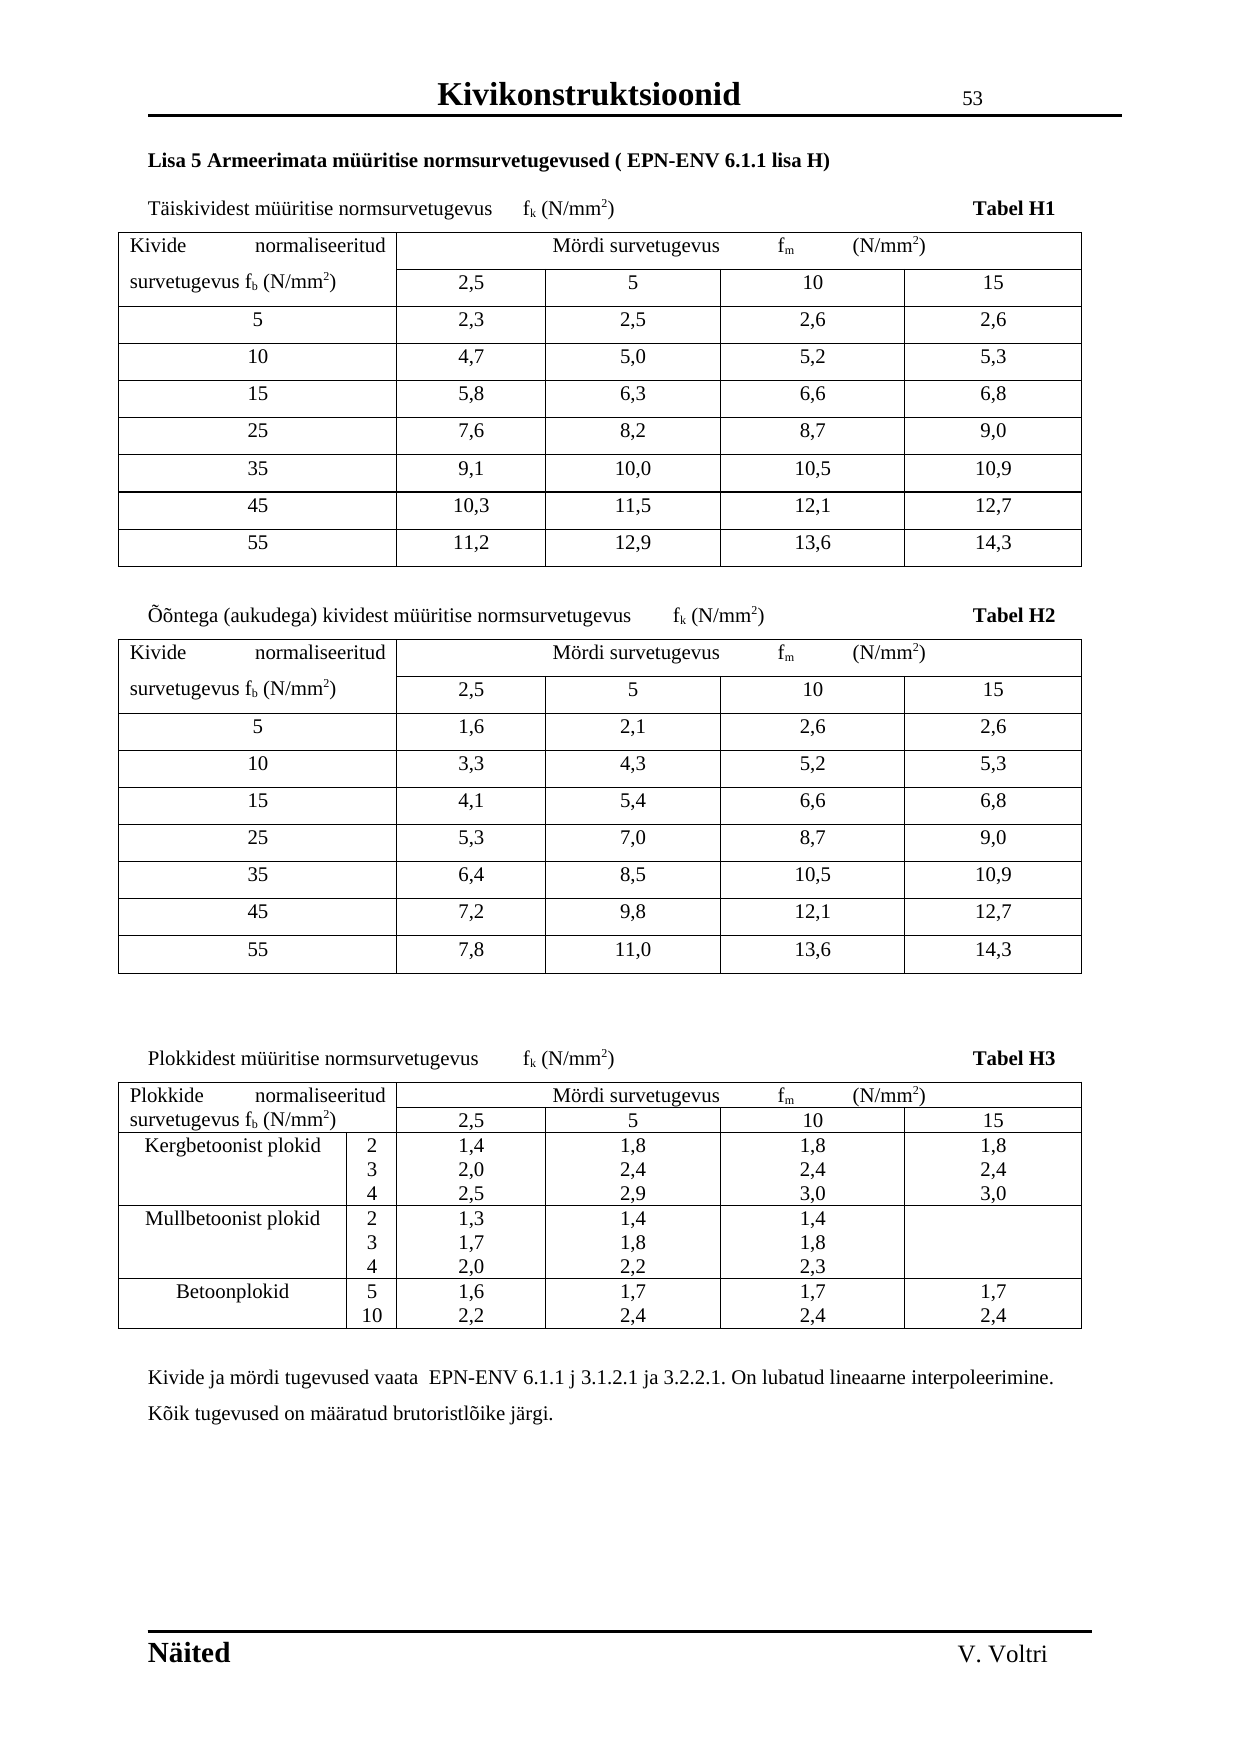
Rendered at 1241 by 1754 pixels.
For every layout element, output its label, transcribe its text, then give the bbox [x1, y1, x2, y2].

table_cell 35 [119, 455, 396, 491]
table_cell 6,8 [905, 381, 1081, 417]
table_cell 9,1 [397, 455, 545, 491]
table_cell 9,0 [905, 418, 1081, 454]
table_cell 5 [119, 307, 396, 343]
table_cell 5 [546, 270, 720, 306]
table_cell 14,3 [905, 936, 1081, 972]
table_cell 25 [119, 418, 396, 454]
table_cell 10 [721, 270, 904, 306]
table_cell 15 [905, 270, 1081, 306]
table_cell [905, 1206, 1081, 1278]
table_cell 15 [905, 1108, 1081, 1132]
table_cell 5,4 [546, 788, 720, 824]
table_cell 2 3 4 [347, 1133, 396, 1205]
table_cell 10,0 [546, 455, 720, 491]
table_cell 2,6 [905, 714, 1081, 750]
table_cell 2,5 [546, 307, 720, 343]
table_cell 2,1 [546, 714, 720, 750]
table_cell 5,3 [905, 344, 1081, 380]
table_cell 45 [119, 493, 396, 528]
table_cell 9,0 [905, 825, 1081, 861]
table_cell 8,5 [546, 862, 720, 898]
table_cell Kergbetoonist plokid [119, 1133, 346, 1205]
table_header Kivide normaliseeritud survetugevus fb (N/mm2) [119, 233, 396, 306]
table_cell 5,8 [397, 381, 545, 417]
table_cell 1,3 1,7 2,0 [397, 1206, 545, 1278]
table_cell 1,6 2,2 [397, 1279, 545, 1327]
table_cell 11,2 [397, 530, 545, 566]
table_cell 55 [119, 530, 396, 566]
table_cell 5,3 [397, 825, 545, 861]
table_cell 10 [721, 1108, 904, 1132]
table_cell 7,0 [546, 825, 720, 861]
table_cell 45 [119, 899, 396, 935]
text Õõntega (aukudega) kividest müüritise normsurvetugevus fk (N/mm2) Tabel H2 [148, 603, 1092, 627]
table_cell 1,7 2,4 [546, 1279, 720, 1327]
table_cell 1,8 2,4 2,9 [546, 1133, 720, 1205]
table_cell 15 [119, 381, 396, 417]
table_cell 1,6 [397, 714, 545, 750]
table_cell 3,3 [397, 751, 545, 787]
table_cell 5 [546, 1108, 720, 1132]
table_cell 8,7 [721, 418, 904, 454]
table_cell 1,7 2,4 [721, 1279, 904, 1327]
table_cell 12,1 [721, 493, 904, 528]
table_cell 6,6 [721, 381, 904, 417]
table_cell 4,7 [397, 344, 545, 380]
table_header Kivide normaliseeritud survetugevus fb (N/mm2) [119, 640, 396, 713]
table_cell 5,0 [546, 344, 720, 380]
table_header Plokkide normaliseeritud survetugevus fb (N/mm2) [119, 1083, 396, 1132]
table_cell 5 [119, 714, 396, 750]
table_cell 10,9 [905, 455, 1081, 491]
table_cell 35 [119, 862, 396, 898]
table_cell 8,2 [546, 418, 720, 454]
table_cell 10,5 [721, 862, 904, 898]
table_cell 10,9 [905, 862, 1081, 898]
subtitle Lisa 5 Armeerimata müüritise normsurvetugevused ( EPN-ENV 6.1.1 lisa H) [148, 148, 1092, 172]
table_cell 12,9 [546, 530, 720, 566]
table_cell 7,6 [397, 418, 545, 454]
table_cell 5,2 [721, 344, 904, 380]
table_cell 13,6 [721, 936, 904, 972]
table_cell 4,3 [546, 751, 720, 787]
table_cell 11,5 [546, 493, 720, 528]
table_cell 6,4 [397, 862, 545, 898]
table_cell 2,6 [721, 307, 904, 343]
table_cell 2,5 [397, 677, 545, 713]
text Täiskividest müüritise normsurvetugevus fk (N/mm2) Tabel H1 [148, 196, 1092, 220]
table_cell 10,5 [721, 455, 904, 491]
table_cell 5 10 [347, 1279, 396, 1327]
table_cell 55 [119, 936, 396, 972]
table_cell 6,6 [721, 788, 904, 824]
table_cell 14,3 [905, 530, 1081, 566]
table_cell 10 [119, 751, 396, 787]
table_cell 10 [119, 344, 396, 380]
table_cell 4,1 [397, 788, 545, 824]
table_cell 11,0 [546, 936, 720, 972]
table_cell 25 [119, 825, 396, 861]
table_cell 1,7 2,4 [905, 1279, 1081, 1327]
table_cell 9,8 [546, 899, 720, 935]
table_cell Mullbetoonist plokid [119, 1206, 346, 1278]
table_cell 1,4 1,8 2,2 [546, 1206, 720, 1278]
table_cell 8,7 [721, 825, 904, 861]
table_cell 1,4 1,8 2,3 [721, 1206, 904, 1278]
table_cell 12,7 [905, 493, 1081, 528]
table_cell 7,8 [397, 936, 545, 972]
table_header Mördi survetugevus fm (N/mm2) [397, 640, 1081, 676]
table_header Mördi survetugevus fm (N/mm2) [397, 1083, 1081, 1107]
table_cell 5,3 [905, 751, 1081, 787]
table_cell 2,5 [397, 1108, 545, 1132]
table_cell 7,2 [397, 899, 545, 935]
table_cell 12,7 [905, 899, 1081, 935]
table_cell 10 [721, 677, 904, 713]
table_cell 1,8 2,4 3,0 [721, 1133, 904, 1205]
table_cell 5,2 [721, 751, 904, 787]
table_cell 5 [546, 677, 720, 713]
table_cell 15 [119, 788, 396, 824]
text Kivide ja mördi tugevused vaata EPN-ENV 6.1.1 j 3.1.2.1 ja 3.2.2.1. On lubatud lineaarne interpoleerimine. [148, 1364, 1092, 1389]
text Kõik tugevused on määratud brutoristlõike järgi. [148, 1401, 1092, 1425]
table_cell 2,5 [397, 270, 545, 306]
table_cell 2,3 [397, 307, 545, 343]
table_cell 2,6 [905, 307, 1081, 343]
table_cell 13,6 [721, 530, 904, 566]
table_cell 10,3 [397, 493, 545, 528]
table_cell 2 3 4 [347, 1206, 396, 1278]
text Plokkidest müüritise normsurvetugevus fk (N/mm2) Tabel H3 [148, 1046, 1092, 1070]
table_cell 15 [905, 677, 1081, 713]
table_cell 12,1 [721, 899, 904, 935]
table_cell 1,4 2,0 2,5 [397, 1133, 545, 1205]
table_cell 2,6 [721, 714, 904, 750]
table_cell Betoonplokid [119, 1279, 346, 1327]
table_cell 1,8 2,4 3,0 [905, 1133, 1081, 1205]
table_cell 6,8 [905, 788, 1081, 824]
table_header Mördi survetugevus fm (N/mm2) [397, 233, 1081, 269]
table_cell 6,3 [546, 381, 720, 417]
